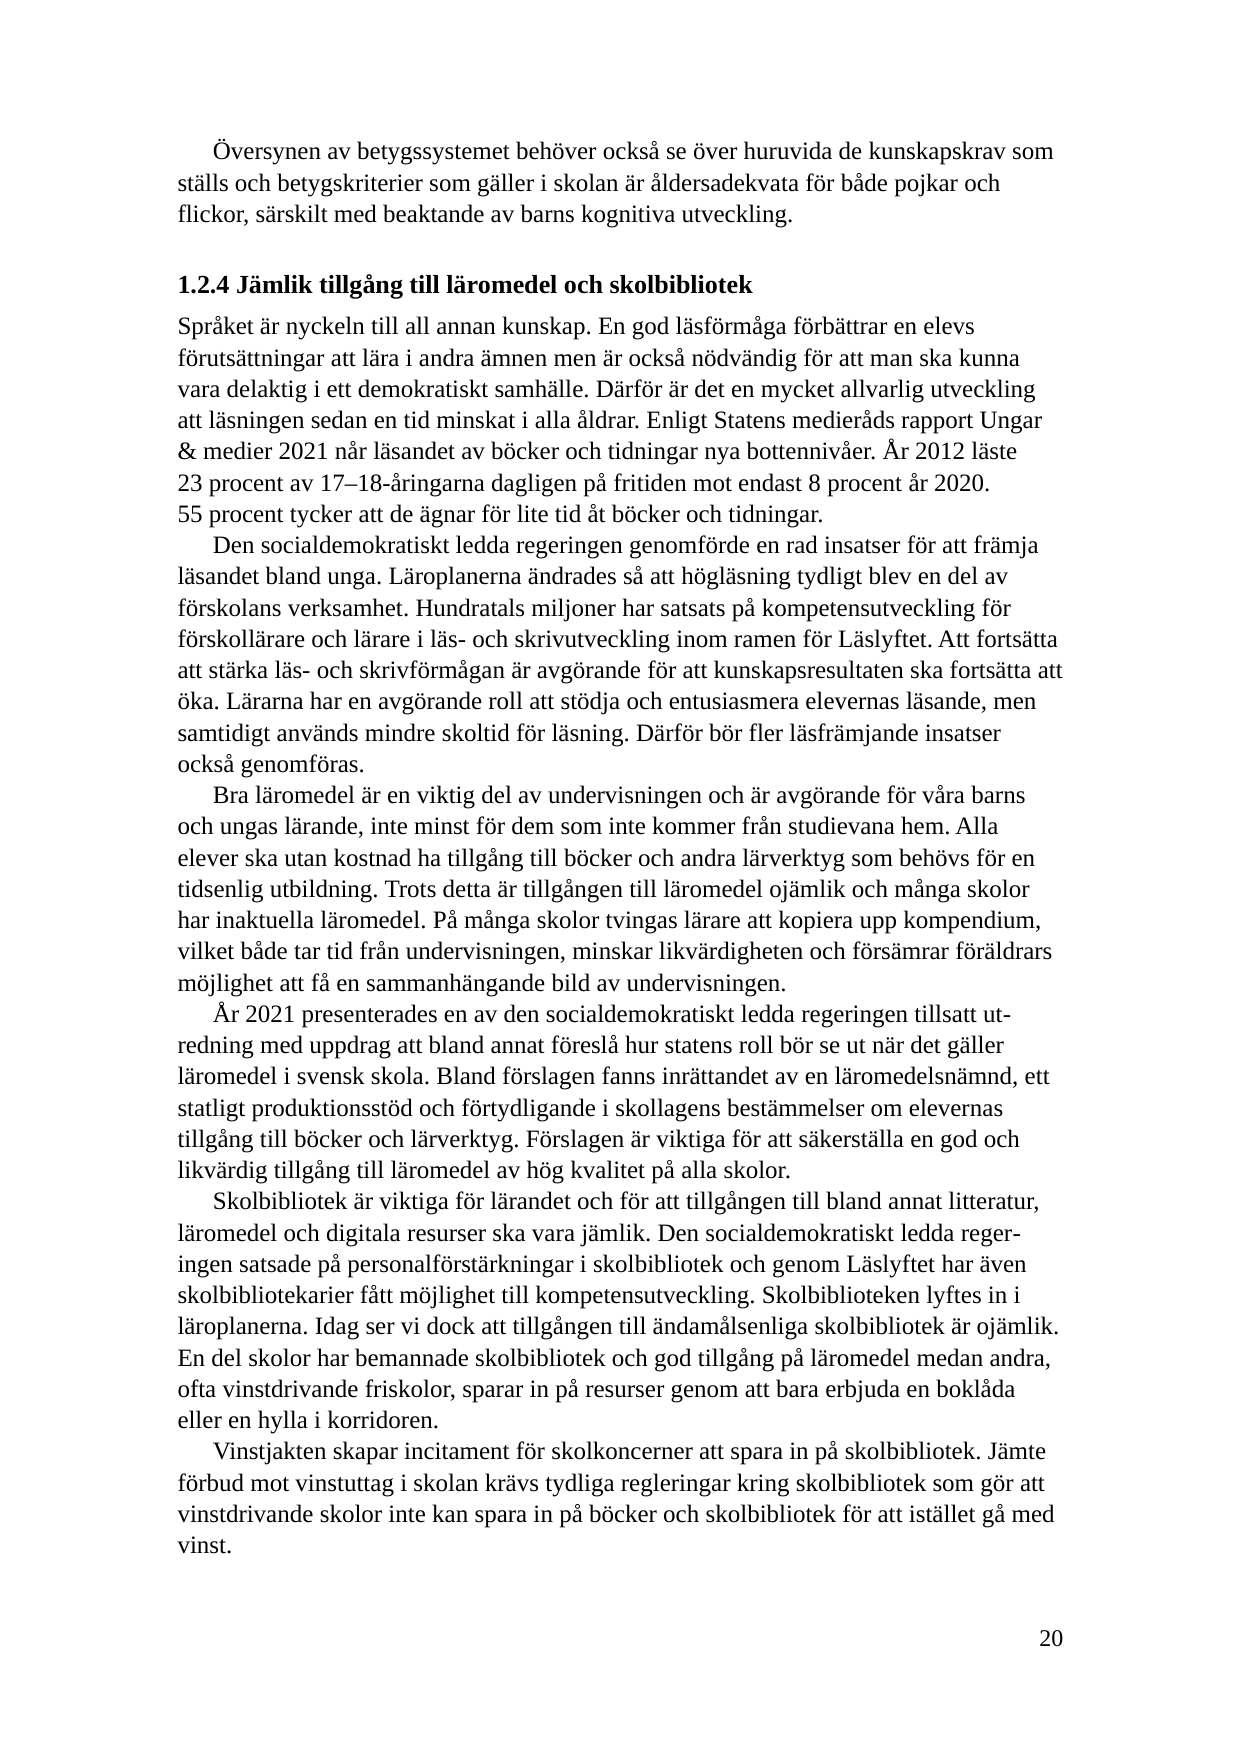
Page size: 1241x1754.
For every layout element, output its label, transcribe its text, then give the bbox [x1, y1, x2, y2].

text Språket är nyckeln till all annan kunskap. En god läsförmåga förbättrar en elevs förutsättningar att lära i andra ämnen men är också nödvändig för att man ska kunna vara delaktig i ett demokratiskt samhälle. Därför är det en mycket allvarlig utveckling att läsningen sedan en tid minskat i alla åldrar. Enligt Statens medieråds rapport Ungar & medier 2021 når läsandet av böcker och tidningar nya bottennivåer. År 2012 läste 23 procent av 17–18-åringarna dagligen på fritiden mot endast 8 procent år 2020. 55 procent tycker att de ägnar för lite tid åt böcker och tidningar. [177, 309, 1063, 528]
text Den socialdemokratiskt ledda regeringen genomförde en rad insatser för att främja läsandet bland unga. Läroplanerna ändrades så att högläsning tydligt blev en del av förskolans verksamhet. Hundratals miljoner har satsats på kompetensutveckling för förskollärare och lärare i läs- och skrivutveckling inom ramen för Läslyftet. Att fortsätta att stärka läs- och skrivförmågan är avgörande för att kunskapsresultaten ska fortsätta att öka. Lärarna har en avgörande roll att stödja och entusiasmera elevernas läsande, men samtidigt används mindre skoltid för läsning. Därför bör fler läsfrämjande insatser också genomföras. [177, 528, 1063, 778]
text Översynen av betygssystemet behöver också se över huruvida de kunskapskrav som ställs och betygskriterier som gäller i skolan är åldersadekvata för både pojkar och flickor, särskilt med beaktande av barns kognitiva utveckling. [177, 134, 1063, 228]
text År 2021 presenterades en av den socialdemokratiskt ledda regeringen tillsatt utredning med uppdrag att bland annat föreslå hur statens roll bör se ut när det gäller läromedel i svensk skola. Bland förslagen fanns inrättandet av en läromedelsnämnd, ett statligt produktionsstöd och förtydligande i skollagens bestämmelser om elevernas tillgång till böcker och lärverktyg. Förslagen är viktiga för att säkerställa en god och likvärdig tillgång till läromedel av hög kvalitet på alla skolor. [177, 996, 1063, 1184]
text Jämlik tillgång till läromedel och skolbibliotek [177, 265, 1063, 301]
text Bra läromedel är en viktig del av undervisningen och är avgörande för våra barns och ungas lärande, inte minst för dem som inte kommer från studievana hem. Alla elever ska utan kostnad ha tillgång till böcker och andra lärverktyg som behövs för en tidsenlig utbildning. Trots detta är tillgången till läromedel ojämlik och många skolor har inaktuella läromedel. På många skolor tvingas lärare att kopiera upp kompendium, vilket både tar tid från undervisningen, minskar likvärdigheten och försämrar föräldrars möjlighet att få en sammanhängande bild av undervisningen. [177, 778, 1063, 996]
text Vinstjakten skapar incitament för skolkoncerner att spara in på skolbibliotek. Jämte förbud mot vinstuttag i skolan krävs tydliga regleringar kring skolbibliotek som gör att vinstdrivande skolor inte kan spara in på böcker och skolbibliotek för att istället gå med vinst. [177, 1434, 1063, 1559]
text Skolbibliotek är viktiga för lärandet och för att tillgången till bland annat litteratur, läromedel och digitala resurser ska vara jämlik. Den socialdemokratiskt ledda regeringen satsade på personalförstärkningar i skolbibliotek och genom Läslyftet har även skolbibliotekarier fått möjlighet till kompetensutveckling. Skolbiblioteken lyftes in i läroplanerna. Idag ser vi dock att tillgången till ändamålsenliga skolbibliotek är ojämlik. En del skolor har bemannade skolbibliotek och god tillgång på läromedel medan andra, ofta vinstdrivande friskolor, sparar in på resurser genom att bara erbjuda en boklåda eller en hylla i korridoren. [177, 1184, 1063, 1434]
